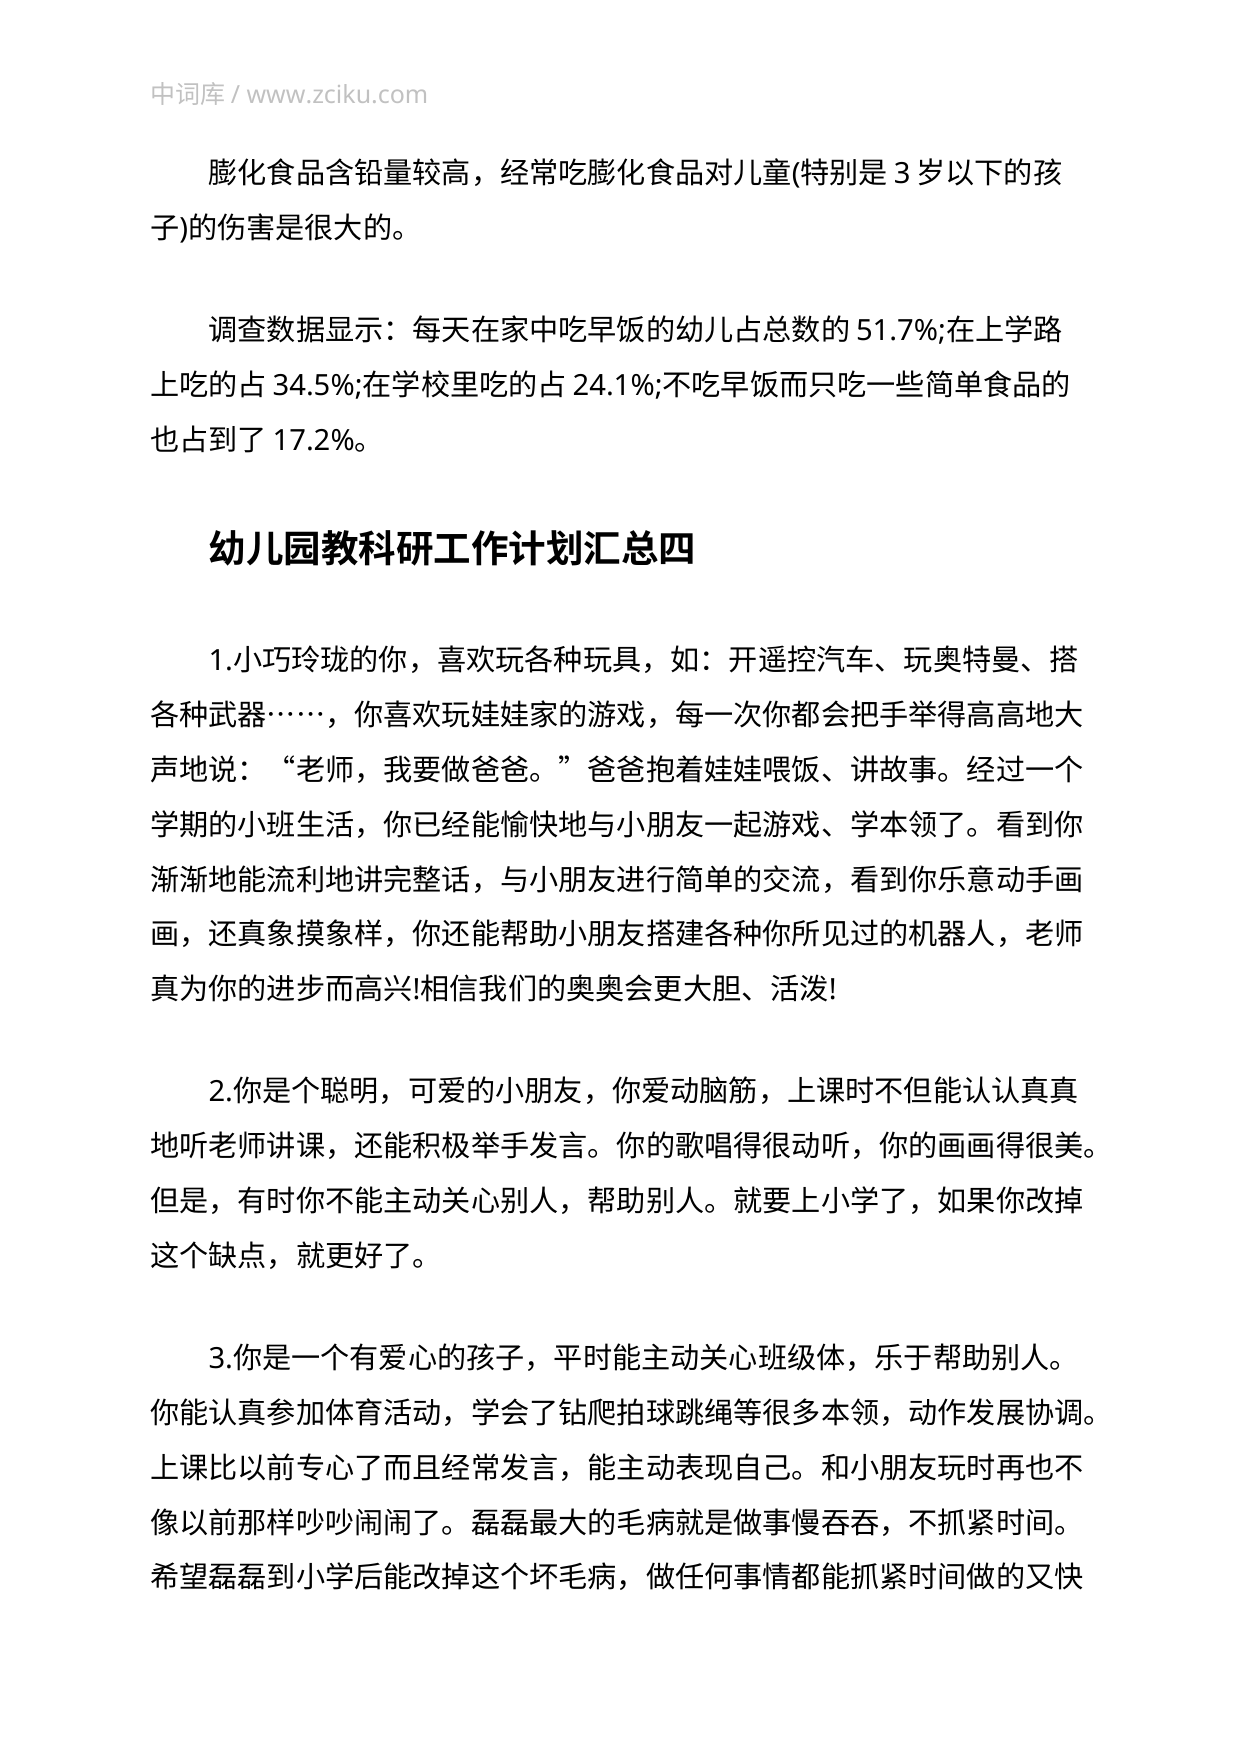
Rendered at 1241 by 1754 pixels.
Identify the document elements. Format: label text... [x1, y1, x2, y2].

text 调查数据显示：每天在家中吃早饭的幼儿占总数的51.7%;在上学路上吃的占34.5%;在学校里吃的占24.1%;不吃早饭而只吃一些简单食品的也占到了17.2%。 [150, 307, 1090, 459]
text 1.小巧玲珑的你，喜欢玩各种玩具，如：开遥控汽车、玩奥特曼、搭各种武器……，你喜欢玩娃娃家的游戏，每一次你都会把手举得高高地大声地说：“老师，我要做爸爸。”爸爸抱着娃娃喂饭、讲故事。经过一个学期的小班生活，你已经能愉快地与小朋友一起游戏、学本领了。看到你渐渐地能流利地讲完整话，与小朋友进行简单的交流，看到你乐意动手画画，还真象摸象样，你还能帮助小朋友搭建各种你所见过的机器人，老师真为你的进步而高兴!相信我们的奥奥会更大胆、活泼! [150, 636, 1090, 1008]
text 2.你是个聪明，可爱的小朋友，你爱动脑筋，上课时不但能认认真真地听老师讲课，还能积极举手发言。你的歌唱得很动听，你的画画得很美。但是，有时你不能主动关心别人，帮助别人。就要上小学了，如果你改掉这个缺点，就更好了。 [150, 1068, 1090, 1275]
text 幼儿园教科研工作计划汇总四 [150, 519, 1090, 573]
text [150, 1334, 1090, 1596]
text 膨化食品含铅量较高，经常吃膨化食品对儿童(特别是3岁以下的孩子)的伤害是很大的。 [150, 150, 1090, 247]
